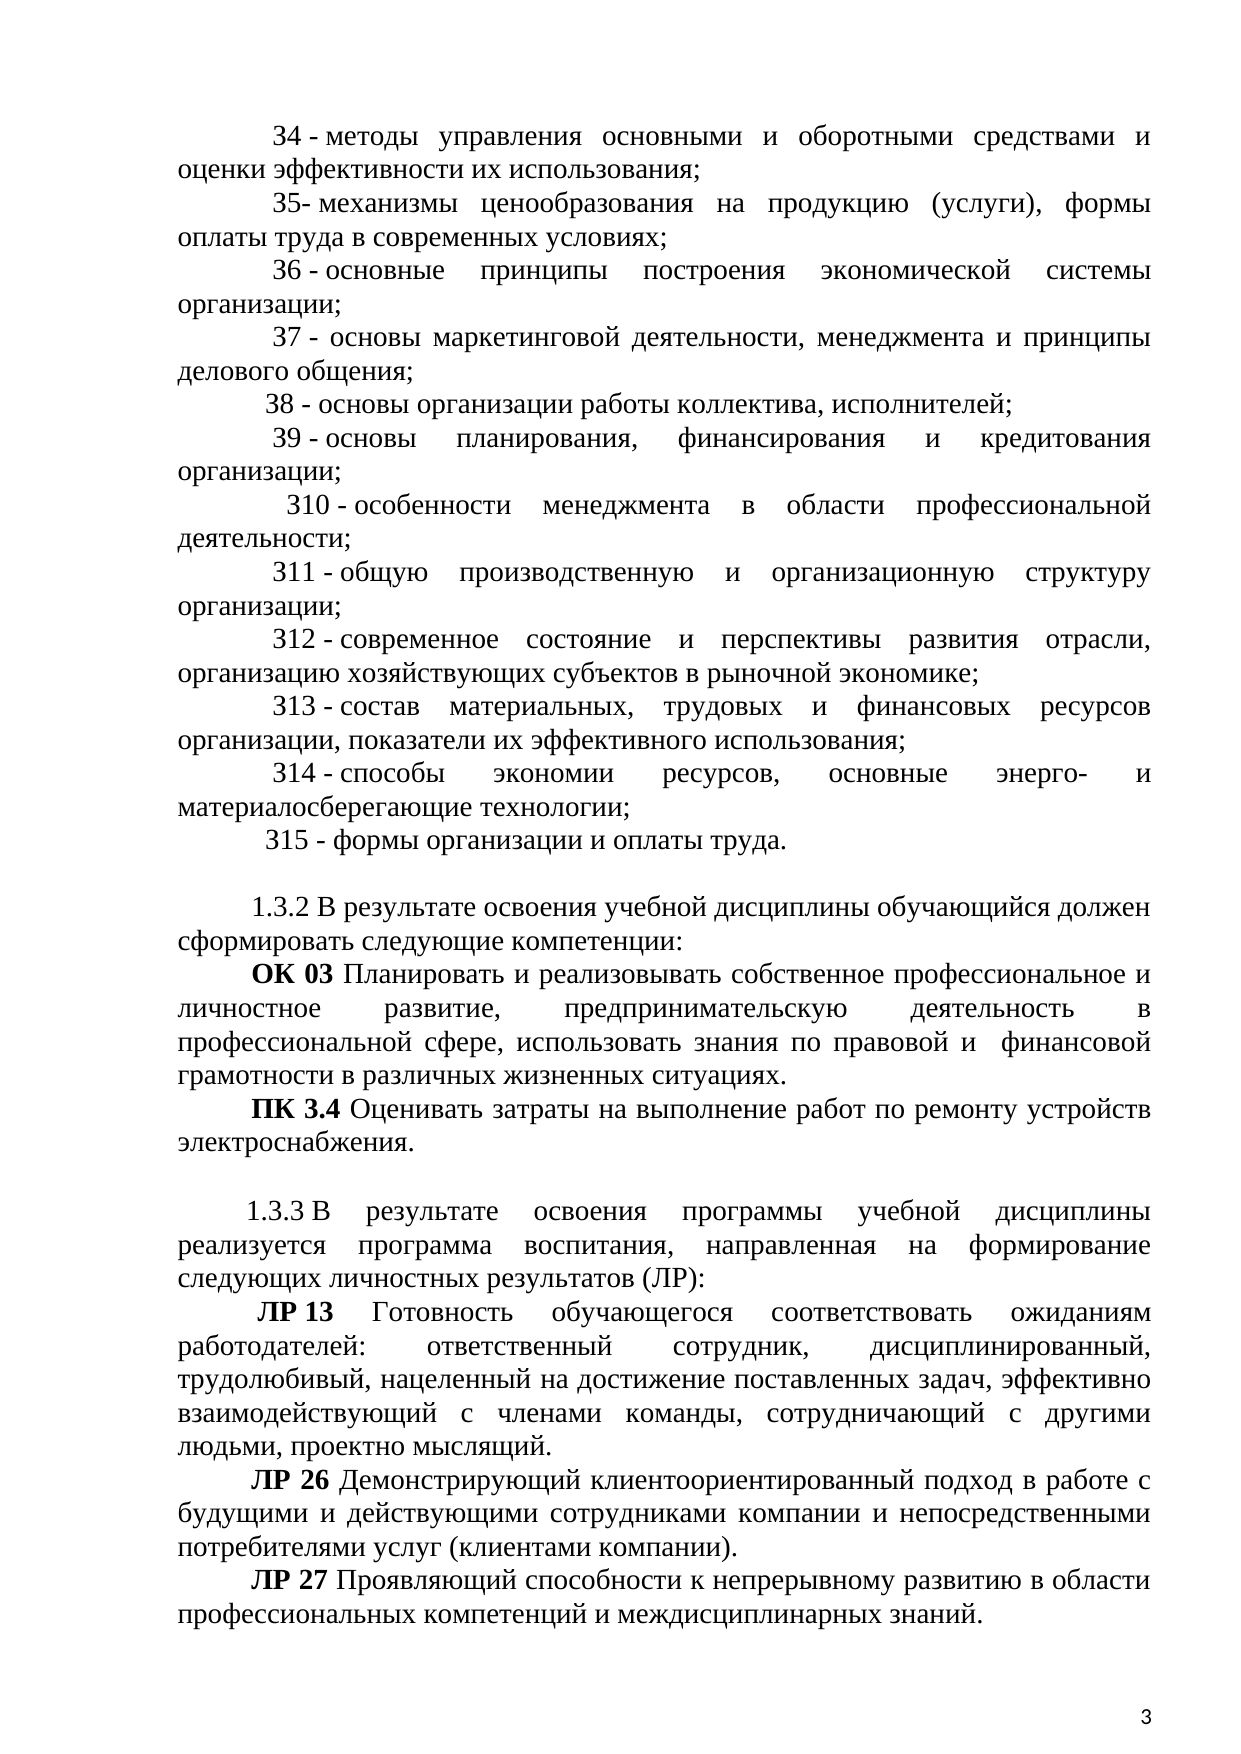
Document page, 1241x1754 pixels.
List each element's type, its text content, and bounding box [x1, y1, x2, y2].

text З13 - состав материальных, трудовых и финансовых ресурсов организации, показатели их эффективного использования; [177, 688, 1152, 755]
text З10 - особенности менеджмента в области профессиональной деятельности; [177, 487, 1152, 554]
text ЛР 26 Демонстрирующий клиентоориентированный подход в работе с будущими и действующими сотрудниками компании и непосредственными потребителями услуг (клиентами компании). [177, 1462, 1152, 1562]
text З11 - общую производственную и организационную структуру организации; [177, 554, 1152, 621]
text З4 - методы управления основными и оборотными средствами и оценки эффективности их использования; [177, 118, 1152, 185]
text ОК 03 Планировать и реализовывать собственное профессиональное и личностное развитие, предпринимательскую деятельность в профессиональной сфере, использовать знания по правовой и финансовой грамотности в различных жизненных ситуациях. [177, 957, 1152, 1091]
text З14 - способы экономии ресурсов, основные энерго- и материалосберегающие технологии; [177, 755, 1152, 822]
text ЛР 27 Проявляющий способности к непрерывному развитию в области профессиональных компетенций и междисциплинарных знаний. [177, 1562, 1152, 1629]
text З7 - основы маркетинговой деятельности, менеджмента и принципы делового общения; [177, 319, 1152, 386]
text З8 - основы организации работы коллектива, исполнителей; [177, 386, 1152, 420]
text З5- механизмы ценообразования на продукцию (услуги), формы оплаты труда в современных условиях; [177, 185, 1152, 252]
text ЛР 13 Готовность обучающегося соответствовать ожиданиям работодателей: ответственный сотрудник, дисциплинированный, трудолюбивый, нацеленный на достижение поставленных задач, эффективно взаимодействующий с членами команды, сотрудничающий с другими людьми, проектно мыслящий. [177, 1294, 1152, 1462]
text 1.3.2 В результате освоения учебной дисциплины обучающийся должен сформировать следующие компетенции: [177, 889, 1152, 957]
text 1.3.3 В результате освоения программы учебной дисциплины реализуется программа воспитания, направленная на формирование следующих личностных результатов (ЛР): [177, 1193, 1152, 1294]
text З12 - современное состояние и перспективы развития отрасли, организацию хозяйствующих субъектов в рыночной экономике; [177, 621, 1152, 688]
text З9 - основы планирования, финансирования и кредитования организации; [177, 420, 1152, 487]
text ПК 3.4 Оценивать затраты на выполнение работ по ремонту устройств электроснабжения. [177, 1091, 1152, 1158]
text З15 - формы организации и оплаты труда. [177, 822, 1152, 856]
text З6 - основные принципы построения экономической системы организации; [177, 252, 1152, 319]
